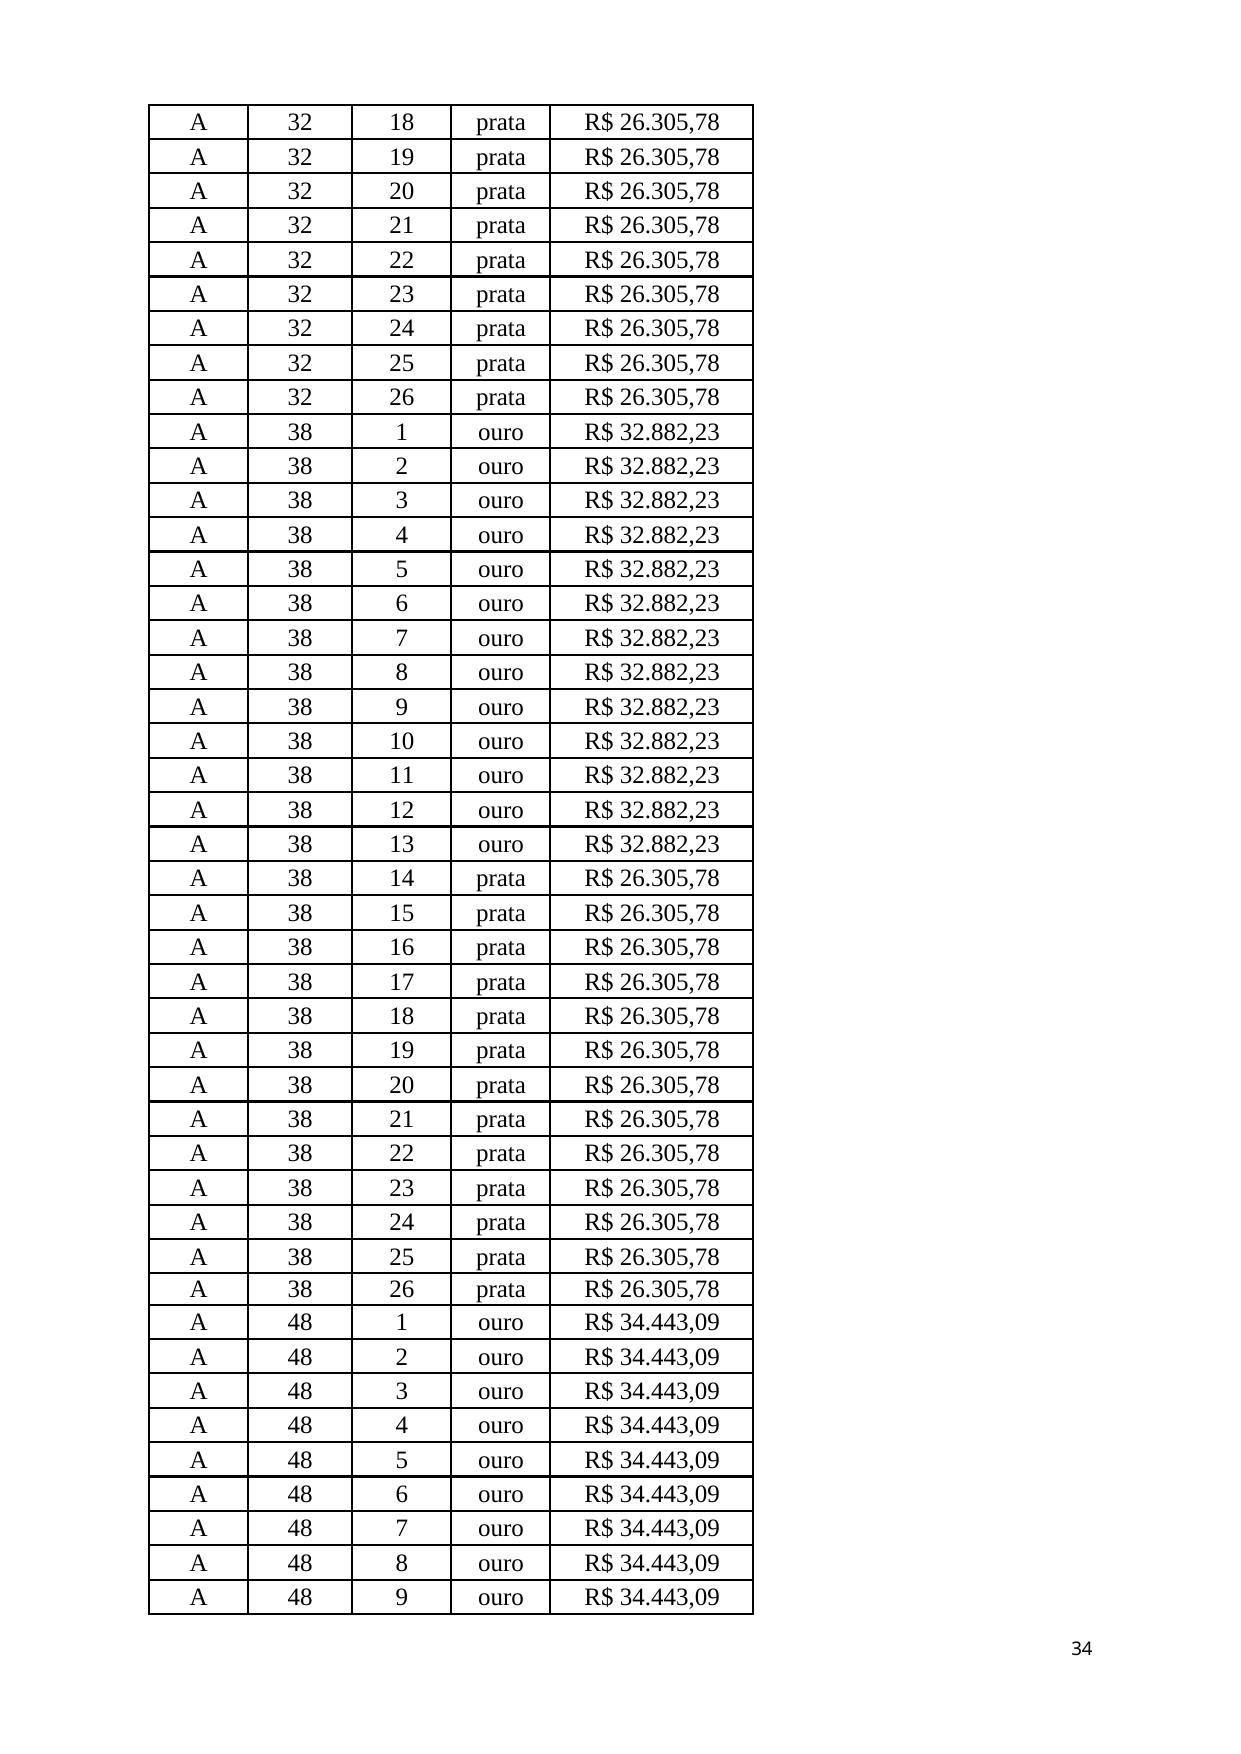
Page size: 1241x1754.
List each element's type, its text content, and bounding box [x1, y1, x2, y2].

table_cell ouro [452, 793, 549, 825]
table_cell R$ 26.305,78 [551, 931, 752, 963]
table_cell R$ 34.443,09 [551, 1478, 752, 1510]
table_cell A [150, 174, 247, 207]
table_cell 16 [353, 931, 450, 963]
table_cell 32 [249, 381, 351, 413]
table_cell 38 [249, 1068, 351, 1100]
table_cell A [150, 1340, 247, 1372]
table_cell 9 [353, 690, 450, 722]
table_cell A [150, 140, 247, 172]
table_cell prata [452, 1137, 549, 1169]
table_cell R$ 34.443,09 [551, 1546, 752, 1578]
table_cell prata [452, 140, 549, 172]
table_cell 38 [249, 1137, 351, 1169]
table_cell R$ 26.305,78 [551, 381, 752, 413]
table_cell 2 [353, 449, 450, 482]
table_cell 21 [353, 1103, 450, 1135]
table_cell A [150, 828, 247, 860]
table_cell ouro [452, 1581, 549, 1613]
table_cell R$ 26.305,78 [551, 1034, 752, 1066]
table_cell A [150, 793, 247, 825]
table_cell ouro [452, 553, 549, 585]
table_cell A [150, 312, 247, 344]
table_cell R$ 26.305,78 [551, 1137, 752, 1169]
table_cell 38 [249, 931, 351, 963]
table_cell A [150, 759, 247, 791]
table_cell 48 [249, 1546, 351, 1578]
table_cell ouro [452, 1443, 549, 1475]
table_cell ouro [452, 1409, 549, 1441]
table_cell prata [452, 346, 549, 378]
table_cell ouro [452, 1512, 549, 1544]
table_cell A [150, 1240, 247, 1272]
table_cell 5 [353, 553, 450, 585]
table_cell 9 [353, 1581, 450, 1613]
table_cell ouro [452, 415, 549, 447]
table_cell prata [452, 1240, 549, 1272]
table_cell 38 [249, 415, 351, 447]
table_cell A [150, 587, 247, 619]
table_cell prata [452, 931, 549, 963]
table_cell 38 [249, 999, 351, 1032]
table_cell 38 [249, 1240, 351, 1272]
table_cell 1 [353, 415, 450, 447]
table_cell ouro [452, 518, 549, 550]
table_cell prata [452, 1274, 549, 1303]
table_cell 38 [249, 1171, 351, 1203]
table_cell 48 [249, 1478, 351, 1510]
table_cell 24 [353, 1206, 450, 1238]
table_cell A [150, 1306, 247, 1338]
table_cell 2 [353, 1340, 450, 1372]
table_cell ouro [452, 1374, 549, 1407]
table_cell prata [452, 965, 549, 997]
table_cell 19 [353, 1034, 450, 1066]
table_cell A [150, 1103, 247, 1135]
table_cell 38 [249, 656, 351, 688]
table_cell 38 [249, 587, 351, 619]
table_cell R$ 26.305,78 [551, 862, 752, 894]
table_cell 23 [353, 278, 450, 310]
table_cell A [150, 553, 247, 585]
table_cell R$ 32.882,23 [551, 449, 752, 482]
table_cell R$ 26.305,78 [551, 1103, 752, 1135]
table_cell A [150, 724, 247, 757]
table_cell 32 [249, 106, 351, 138]
table_cell 21 [353, 209, 450, 241]
table_cell 7 [353, 621, 450, 653]
table_cell 38 [249, 793, 351, 825]
table_cell prata [452, 243, 549, 275]
table_cell A [150, 931, 247, 963]
table_cell A [150, 449, 247, 482]
table_cell A [150, 1409, 247, 1441]
table_cell A [150, 1274, 247, 1303]
table_cell 22 [353, 1137, 450, 1169]
table_cell prata [452, 999, 549, 1032]
table_cell 32 [249, 346, 351, 378]
table_cell ouro [452, 484, 549, 516]
table_cell 20 [353, 1068, 450, 1100]
table_cell 38 [249, 484, 351, 516]
table_cell A [150, 209, 247, 241]
table_cell A [150, 1068, 247, 1100]
table_cell 18 [353, 106, 450, 138]
table_cell R$ 26.305,78 [551, 312, 752, 344]
table_cell 14 [353, 862, 450, 894]
table_cell A [150, 1512, 247, 1544]
table_cell A [150, 278, 247, 310]
table_cell R$ 32.882,23 [551, 484, 752, 516]
table_cell 32 [249, 243, 351, 275]
table_cell 32 [249, 174, 351, 207]
table_cell A [150, 690, 247, 722]
table_cell R$ 26.305,78 [551, 278, 752, 310]
table_cell A [150, 415, 247, 447]
table_cell 32 [249, 278, 351, 310]
table_cell R$ 26.305,78 [551, 1171, 752, 1203]
table_cell prata [452, 896, 549, 928]
table_cell R$ 26.305,78 [551, 1206, 752, 1238]
table_cell 38 [249, 1274, 351, 1303]
table_cell R$ 32.882,23 [551, 621, 752, 653]
table_cell A [150, 1478, 247, 1510]
table_cell 48 [249, 1306, 351, 1338]
table_cell 6 [353, 1478, 450, 1510]
table_cell A [150, 862, 247, 894]
table_cell 48 [249, 1512, 351, 1544]
table_cell R$ 26.305,78 [551, 106, 752, 138]
table_cell 24 [353, 312, 450, 344]
table_cell prata [452, 862, 549, 894]
table_cell R$ 34.443,09 [551, 1581, 752, 1613]
table_cell ouro [452, 759, 549, 791]
table_cell A [150, 106, 247, 138]
table_cell ouro [452, 1306, 549, 1338]
table_cell 10 [353, 724, 450, 757]
table_cell R$ 26.305,78 [551, 140, 752, 172]
table_cell A [150, 346, 247, 378]
table_cell 38 [249, 862, 351, 894]
table_cell R$ 32.882,23 [551, 518, 752, 550]
table_cell 5 [353, 1443, 450, 1475]
table_cell R$ 26.305,78 [551, 243, 752, 275]
table_cell A [150, 518, 247, 550]
table_cell ouro [452, 828, 549, 860]
table_cell 20 [353, 174, 450, 207]
table_cell R$ 26.305,78 [551, 1240, 752, 1272]
table_cell R$ 26.305,78 [551, 999, 752, 1032]
table_cell 3 [353, 1374, 450, 1407]
table_cell 32 [249, 209, 351, 241]
table_cell R$ 26.305,78 [551, 1068, 752, 1100]
table_cell ouro [452, 724, 549, 757]
table_cell 22 [353, 243, 450, 275]
table_cell A [150, 1034, 247, 1066]
table_cell R$ 32.882,23 [551, 793, 752, 825]
table_cell 26 [353, 1274, 450, 1303]
table_cell R$ 26.305,78 [551, 896, 752, 928]
table_cell prata [452, 312, 549, 344]
table_cell 3 [353, 484, 450, 516]
table_cell R$ 32.882,23 [551, 553, 752, 585]
table_cell A [150, 484, 247, 516]
table_cell 8 [353, 656, 450, 688]
table_cell ouro [452, 1340, 549, 1372]
table_cell prata [452, 209, 549, 241]
table_cell R$ 26.305,78 [551, 346, 752, 378]
table_cell 6 [353, 587, 450, 619]
table_cell prata [452, 1171, 549, 1203]
table_cell R$ 34.443,09 [551, 1512, 752, 1544]
table_cell prata [452, 1068, 549, 1100]
table_cell 48 [249, 1409, 351, 1441]
table_cell R$ 34.443,09 [551, 1306, 752, 1338]
table_cell 38 [249, 449, 351, 482]
table_cell 38 [249, 1103, 351, 1135]
table_cell prata [452, 1034, 549, 1066]
table_cell 38 [249, 621, 351, 653]
table_cell 38 [249, 965, 351, 997]
table_cell 48 [249, 1581, 351, 1613]
table_cell prata [452, 106, 549, 138]
table_cell R$ 32.882,23 [551, 587, 752, 619]
table_cell ouro [452, 449, 549, 482]
table_cell 13 [353, 828, 450, 860]
table_cell A [150, 999, 247, 1032]
table_cell 18 [353, 999, 450, 1032]
table_cell A [150, 243, 247, 275]
table_cell A [150, 381, 247, 413]
table_cell ouro [452, 587, 549, 619]
table_cell 48 [249, 1443, 351, 1475]
table_cell A [150, 1206, 247, 1238]
table_cell 38 [249, 828, 351, 860]
table_cell R$ 26.305,78 [551, 209, 752, 241]
table_cell 19 [353, 140, 450, 172]
table_cell ouro [452, 656, 549, 688]
table_cell 26 [353, 381, 450, 413]
table_cell 48 [249, 1374, 351, 1407]
table_cell 4 [353, 518, 450, 550]
table_cell R$ 32.882,23 [551, 656, 752, 688]
table_cell 38 [249, 553, 351, 585]
table_cell 23 [353, 1171, 450, 1203]
table_cell ouro [452, 621, 549, 653]
table_cell 17 [353, 965, 450, 997]
table_cell A [150, 896, 247, 928]
table_cell 25 [353, 346, 450, 378]
table_cell 48 [249, 1340, 351, 1372]
table_cell 32 [249, 140, 351, 172]
table_cell R$ 32.882,23 [551, 415, 752, 447]
table_cell A [150, 1546, 247, 1578]
table_cell R$ 32.882,23 [551, 828, 752, 860]
table_cell 4 [353, 1409, 450, 1441]
table_cell A [150, 656, 247, 688]
table_cell 38 [249, 518, 351, 550]
table_cell 11 [353, 759, 450, 791]
table_cell A [150, 965, 247, 997]
table_cell 7 [353, 1512, 450, 1544]
table_cell prata [452, 1206, 549, 1238]
table_cell R$ 26.305,78 [551, 1274, 752, 1303]
table_cell 38 [249, 896, 351, 928]
table_cell 15 [353, 896, 450, 928]
table_cell A [150, 621, 247, 653]
table_cell R$ 34.443,09 [551, 1374, 752, 1407]
table_cell ouro [452, 690, 549, 722]
table_cell A [150, 1171, 247, 1203]
table_cell 1 [353, 1306, 450, 1338]
table_cell R$ 34.443,09 [551, 1340, 752, 1372]
table_cell ouro [452, 1546, 549, 1578]
table_cell 32 [249, 312, 351, 344]
table_cell prata [452, 381, 549, 413]
table_cell 8 [353, 1546, 450, 1578]
table_cell 38 [249, 724, 351, 757]
table_cell prata [452, 1103, 549, 1135]
table_cell R$ 26.305,78 [551, 965, 752, 997]
table_cell 38 [249, 759, 351, 791]
table_cell R$ 26.305,78 [551, 174, 752, 207]
table_cell R$ 32.882,23 [551, 724, 752, 757]
table_cell 38 [249, 1034, 351, 1066]
table_cell R$ 32.882,23 [551, 759, 752, 791]
table_cell 38 [249, 1206, 351, 1238]
table_cell A [150, 1137, 247, 1169]
table_cell R$ 34.443,09 [551, 1443, 752, 1475]
table_cell prata [452, 174, 549, 207]
table_cell 12 [353, 793, 450, 825]
table_cell A [150, 1443, 247, 1475]
table_cell A [150, 1374, 247, 1407]
table_cell R$ 34.443,09 [551, 1409, 752, 1441]
table_cell R$ 32.882,23 [551, 690, 752, 722]
table_cell A [150, 1581, 247, 1613]
table_cell prata [452, 278, 549, 310]
table_cell ouro [452, 1478, 549, 1510]
table_cell 38 [249, 690, 351, 722]
table_cell 25 [353, 1240, 450, 1272]
